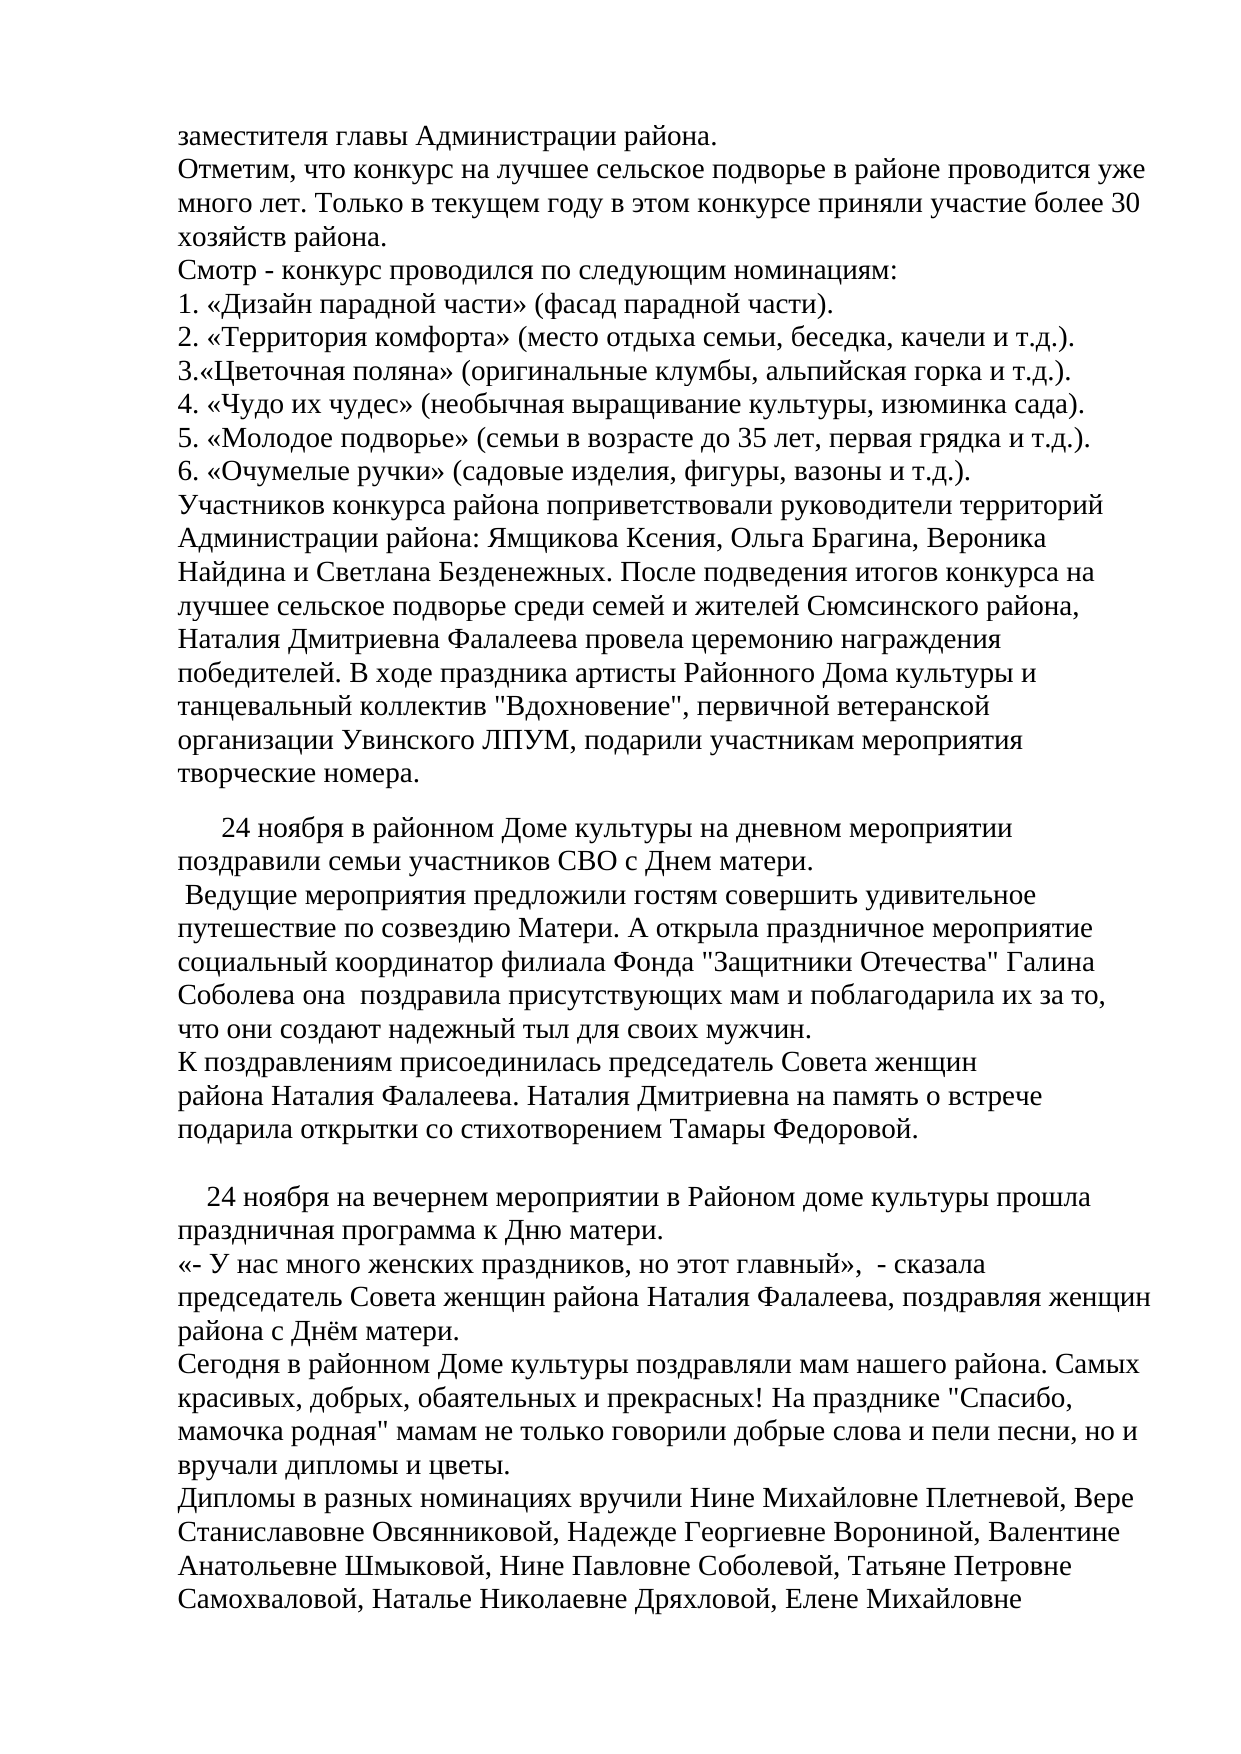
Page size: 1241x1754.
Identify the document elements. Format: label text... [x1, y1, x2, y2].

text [177, 1145, 1152, 1615]
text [177, 118, 1152, 789]
text 24 ноября в районном Доме культуры на дневном мероприятии поздравили семьи участников СВО с Днем матери. Ведущие мероприятия предложили гостям совершить удивительное путешествие по созвездию Матери. А открыла праздничное мероприятие социальный координатор филиала Фонда "Защитники Отечества" Галина Соболева она поздравила присутствующих мам и поблагодарила их за то, что они создают надежный тыл для своих мужчин. К поздравлениям присоединилась председатель Совета женщин района Наталия Фалалеева. Наталия Дмитриевна на память о встрече подарила открытки со стихотворением Тамары Федоровой. [177, 810, 1152, 1145]
